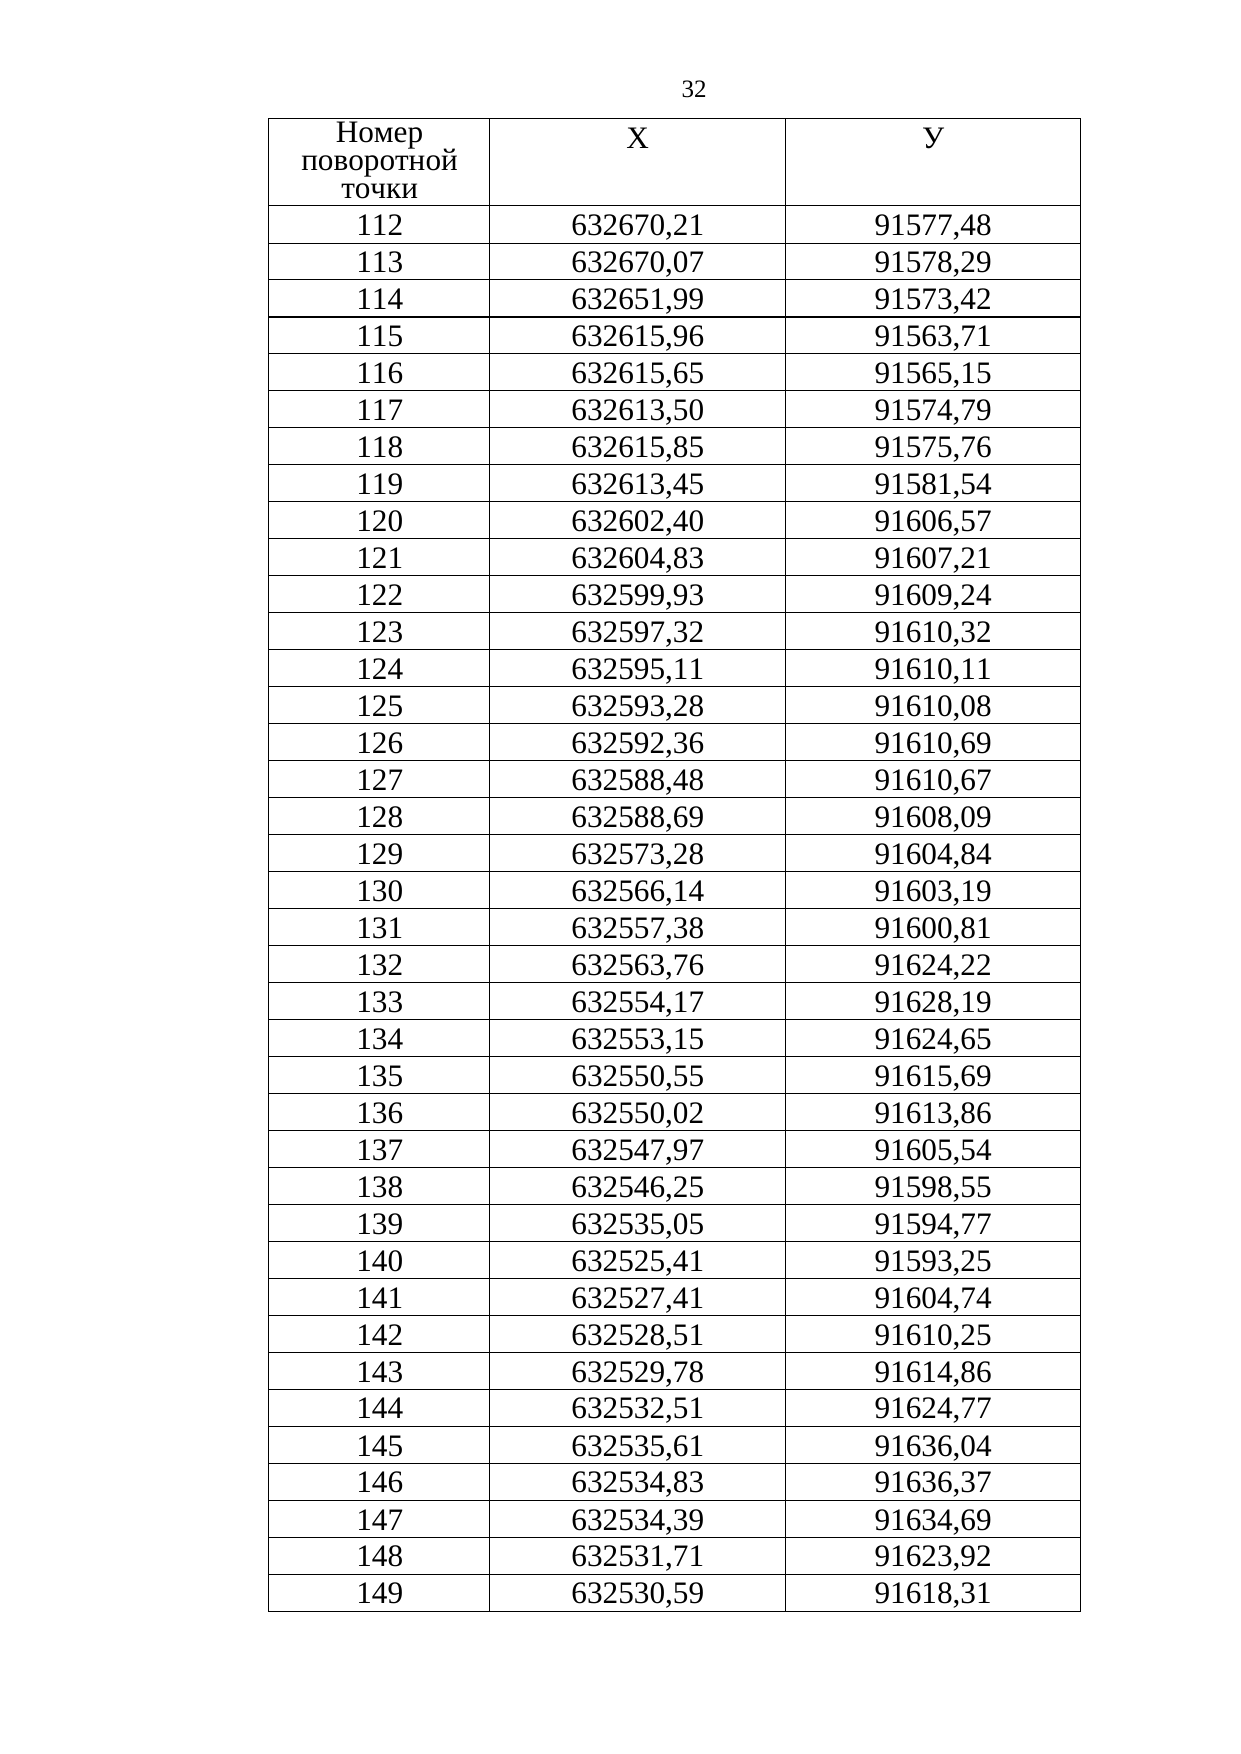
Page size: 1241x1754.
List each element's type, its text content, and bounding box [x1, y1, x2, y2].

table_cell 91623,92 [786, 1538, 1080, 1574]
table_cell 124 [269, 650, 489, 686]
table_cell 632534,39 [490, 1501, 785, 1537]
table_header Номер поворотной точки [269, 119, 489, 205]
table_cell 632553,15 [490, 1020, 785, 1056]
table_cell 91563,71 [786, 318, 1080, 353]
table_cell 91593,25 [786, 1242, 1080, 1278]
table_cell 632588,48 [490, 761, 785, 797]
table_cell 123 [269, 613, 489, 649]
table_cell 129 [269, 835, 489, 871]
table_cell 632615,96 [490, 318, 785, 353]
table_cell 91581,54 [786, 465, 1080, 501]
table_cell 91610,32 [786, 613, 1080, 649]
table_cell 139 [269, 1205, 489, 1241]
table_cell 632550,55 [490, 1057, 785, 1093]
table_cell 149 [269, 1575, 489, 1611]
table_cell 632670,07 [490, 244, 785, 279]
table_cell 632588,69 [490, 798, 785, 834]
table_cell 632534,83 [490, 1464, 785, 1500]
table_cell 91565,15 [786, 354, 1080, 390]
table_cell 138 [269, 1168, 489, 1204]
table_cell 114 [269, 280, 489, 316]
table_cell 91636,04 [786, 1427, 1080, 1463]
table_cell 91573,42 [786, 280, 1080, 316]
table_cell 91634,69 [786, 1501, 1080, 1537]
table_cell 91605,54 [786, 1131, 1080, 1167]
table_cell 134 [269, 1020, 489, 1056]
table_cell 91636,37 [786, 1464, 1080, 1500]
table_cell 632566,14 [490, 872, 785, 908]
table_cell 632554,17 [490, 983, 785, 1019]
table_cell 91603,19 [786, 872, 1080, 908]
table_cell 632525,41 [490, 1242, 785, 1278]
table_cell 116 [269, 354, 489, 390]
table_cell 632535,05 [490, 1205, 785, 1241]
table_cell 632573,28 [490, 835, 785, 871]
table_cell 121 [269, 539, 489, 575]
table_cell 632593,28 [490, 687, 785, 723]
table_cell 137 [269, 1131, 489, 1167]
table_cell 632546,25 [490, 1168, 785, 1204]
table_cell 91613,86 [786, 1094, 1080, 1130]
table_cell 632602,40 [490, 502, 785, 538]
table_cell 126 [269, 724, 489, 760]
table_cell 125 [269, 687, 489, 723]
table_cell 632651,99 [490, 280, 785, 316]
table_cell 632557,38 [490, 909, 785, 945]
table_cell 91624,65 [786, 1020, 1080, 1056]
table_cell 632547,97 [490, 1131, 785, 1167]
table_cell 91598,55 [786, 1168, 1080, 1204]
table_cell 112 [269, 206, 489, 242]
table_cell 144 [269, 1390, 489, 1426]
table_cell 120 [269, 502, 489, 538]
table_cell 632615,85 [490, 428, 785, 464]
table_cell 632599,93 [490, 576, 785, 612]
table_cell 140 [269, 1242, 489, 1278]
table_cell 91624,77 [786, 1390, 1080, 1426]
table_cell 91604,84 [786, 835, 1080, 871]
table_cell 632529,78 [490, 1353, 785, 1389]
table_cell 117 [269, 391, 489, 427]
table_cell 632563,76 [490, 946, 785, 982]
table_cell 91606,57 [786, 502, 1080, 538]
table_cell 91607,21 [786, 539, 1080, 575]
table_cell 142 [269, 1316, 489, 1352]
table_cell 119 [269, 465, 489, 501]
table_cell 132 [269, 946, 489, 982]
table_cell 632527,41 [490, 1279, 785, 1315]
table_cell 632604,83 [490, 539, 785, 575]
table_cell 146 [269, 1464, 489, 1500]
table_cell 115 [269, 318, 489, 353]
table_cell 632670,21 [490, 206, 785, 242]
table_cell 632550,02 [490, 1094, 785, 1130]
table_cell 130 [269, 872, 489, 908]
table_cell 91574,79 [786, 391, 1080, 427]
table_cell 632535,61 [490, 1427, 785, 1463]
table_cell 127 [269, 761, 489, 797]
table_cell 147 [269, 1501, 489, 1537]
table_cell 91575,76 [786, 428, 1080, 464]
table_cell 131 [269, 909, 489, 945]
table_cell 91600,81 [786, 909, 1080, 945]
table_cell 141 [269, 1279, 489, 1315]
table_cell 91578,29 [786, 244, 1080, 279]
table_cell 91610,25 [786, 1316, 1080, 1352]
table_cell 91628,19 [786, 983, 1080, 1019]
table_cell 128 [269, 798, 489, 834]
table_cell 148 [269, 1538, 489, 1574]
table_cell 91615,69 [786, 1057, 1080, 1093]
table_cell 91610,69 [786, 724, 1080, 760]
table_cell 632528,51 [490, 1316, 785, 1352]
table_cell 632531,71 [490, 1538, 785, 1574]
table_cell 91610,67 [786, 761, 1080, 797]
table_cell 632615,65 [490, 354, 785, 390]
table_cell 145 [269, 1427, 489, 1463]
table_cell 118 [269, 428, 489, 464]
table_header Х [490, 119, 785, 205]
table_cell 91624,22 [786, 946, 1080, 982]
table_cell 143 [269, 1353, 489, 1389]
table_cell 136 [269, 1094, 489, 1130]
table_cell 91610,11 [786, 650, 1080, 686]
table_cell 632613,50 [490, 391, 785, 427]
table_header У [786, 119, 1080, 205]
table_cell 113 [269, 244, 489, 279]
table_cell 91610,08 [786, 687, 1080, 723]
table_cell 133 [269, 983, 489, 1019]
table_cell 632595,11 [490, 650, 785, 686]
table_cell 632597,32 [490, 613, 785, 649]
table_cell 632532,51 [490, 1390, 785, 1426]
table_cell 632592,36 [490, 724, 785, 760]
table_cell 91594,77 [786, 1205, 1080, 1241]
table_cell 135 [269, 1057, 489, 1093]
table_cell 91614,86 [786, 1353, 1080, 1389]
table_cell 91608,09 [786, 798, 1080, 834]
table_cell 91609,24 [786, 576, 1080, 612]
table_cell 91577,48 [786, 206, 1080, 242]
table_cell 122 [269, 576, 489, 612]
table_cell 91604,74 [786, 1279, 1080, 1315]
table_cell 632530,59 [490, 1575, 785, 1611]
table_cell 632613,45 [490, 465, 785, 501]
table_cell 91618,31 [786, 1575, 1080, 1611]
